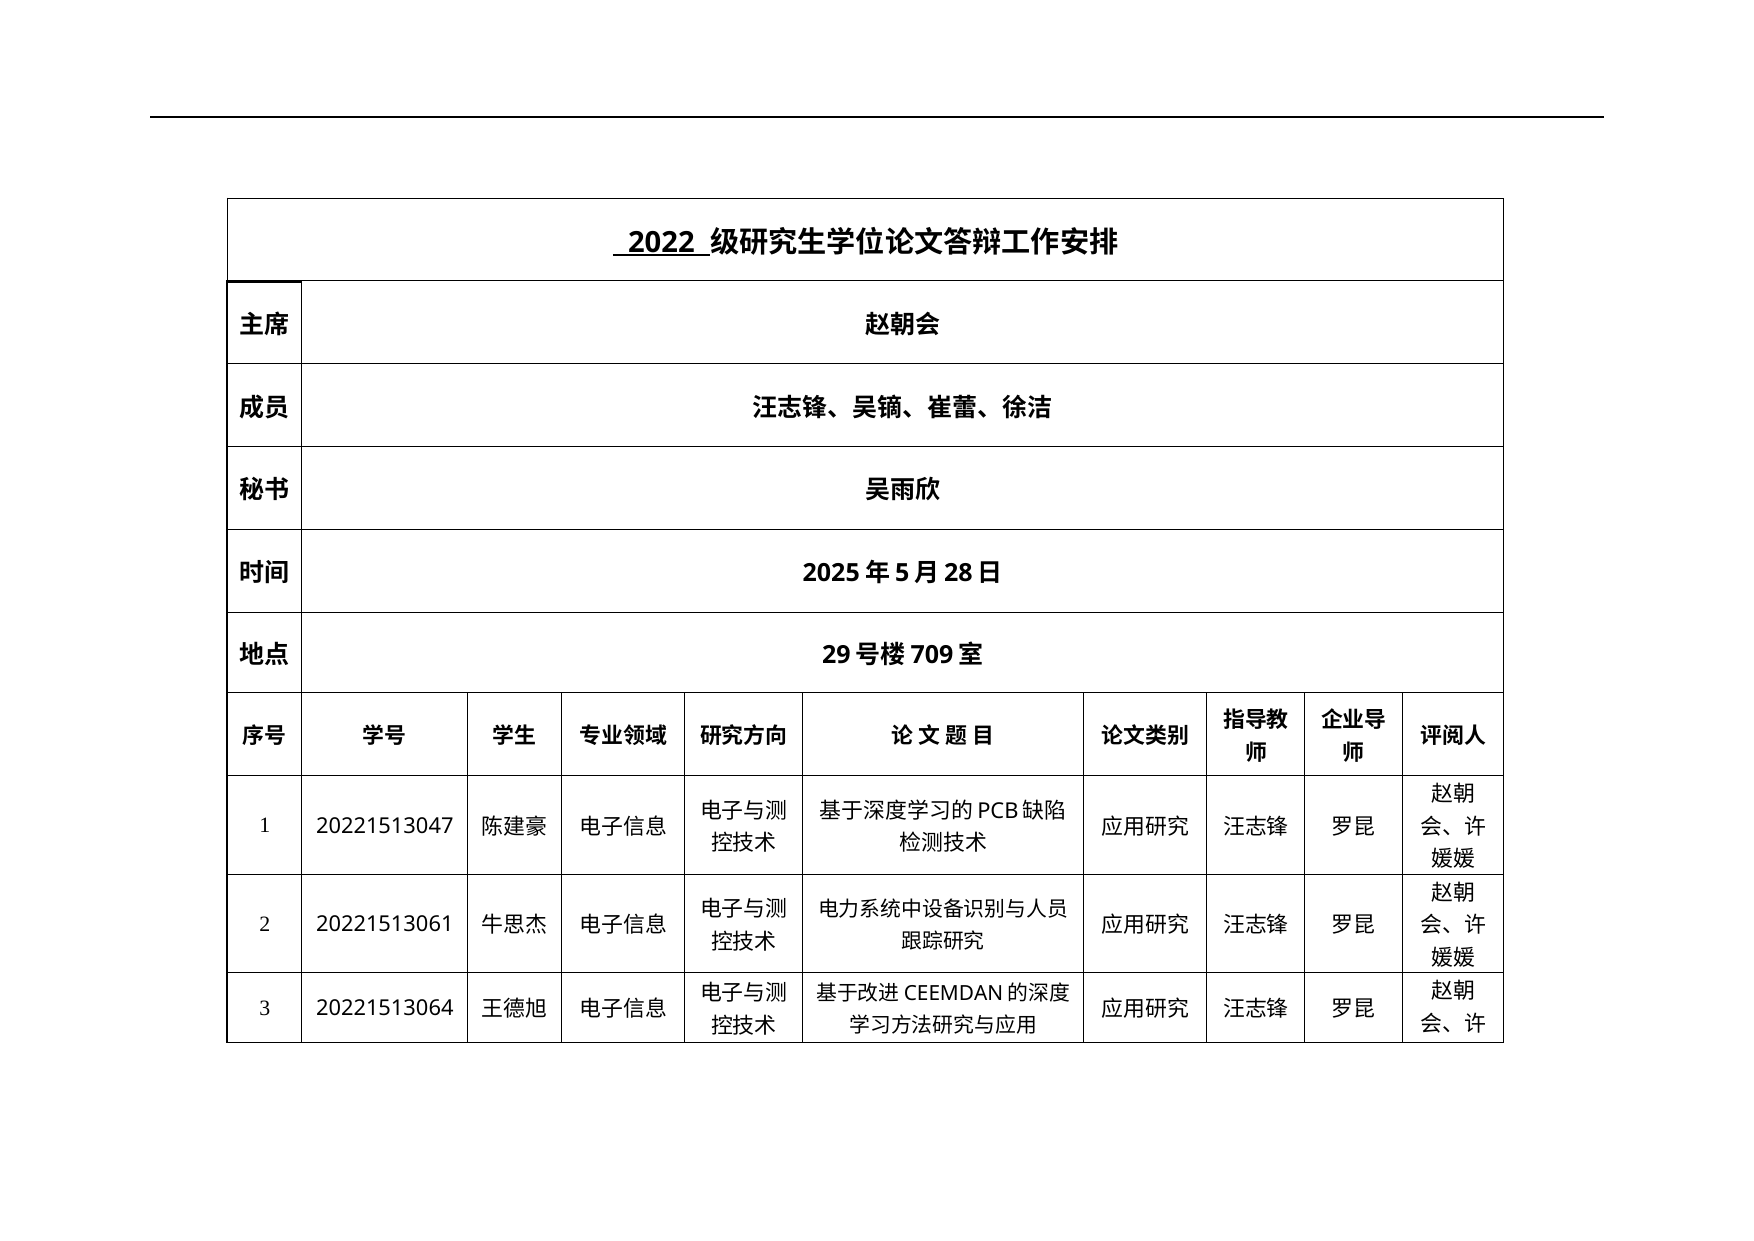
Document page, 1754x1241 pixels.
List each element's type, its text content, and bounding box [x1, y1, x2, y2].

table_cell 主席 [228, 283, 301, 363]
table_cell 电子与测控技术 [685, 875, 802, 972]
table_cell 电子信息 [562, 973, 684, 1042]
table_cell 论文类别 [1084, 693, 1206, 775]
table_cell 汪志锋、吴镝、崔蕾、徐洁 [302, 364, 1503, 446]
table_cell 罗昆 [1305, 776, 1402, 873]
table_cell 牛思杰 [468, 875, 561, 972]
table_cell 罗昆 [1305, 875, 1402, 972]
table_cell 2025年5月28日 [302, 530, 1503, 612]
table_cell 企业导师 [1305, 693, 1402, 775]
table_cell 汪志锋 [1207, 776, 1304, 873]
table_cell 电子与测控技术 [685, 776, 802, 873]
table_cell 罗昆 [1305, 973, 1402, 1042]
table_cell 赵朝会、许媛媛 [1403, 776, 1503, 873]
table_cell 赵朝会、许媛媛 [1403, 973, 1503, 1042]
table_cell 电子信息 [562, 776, 684, 873]
table_cell 电子信息 [562, 875, 684, 972]
table_cell 汪志锋 [1207, 973, 1304, 1042]
table_cell 2 [228, 875, 301, 972]
table_cell 序号 [228, 693, 301, 775]
table_cell 赵朝会 [302, 281, 1503, 363]
table_cell 学号 [302, 693, 467, 775]
table_cell 汪志锋 [1207, 875, 1304, 972]
table_cell 赵朝会、许媛媛 [1403, 875, 1503, 972]
table_cell 20221513064 [302, 973, 467, 1042]
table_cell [803, 973, 1083, 1042]
table_cell 地点 [228, 613, 301, 692]
table_cell 电子与测控技术 [685, 973, 802, 1042]
table_cell 应用研究 [1084, 776, 1206, 873]
table_cell 学生 [468, 693, 561, 775]
table_cell 应用研究 [1084, 875, 1206, 972]
table_cell 1 [228, 776, 301, 873]
table_cell 时间 [228, 530, 301, 612]
table_cell 20221513061 [302, 875, 467, 972]
table_cell 专业领域 [562, 693, 684, 775]
table_cell 3 [228, 973, 301, 1042]
table_cell 基于深度学习的PCB缺陷检测技术 [803, 776, 1083, 873]
table_cell 陈建豪 [468, 776, 561, 873]
table_cell 秘书 [228, 447, 301, 529]
table_cell 王德旭 [468, 973, 561, 1042]
table_cell 29号楼709室 [302, 613, 1503, 692]
table_header 2022 级研究生学位论文答辩工作安排 [228, 199, 1503, 280]
table_cell 电力系统中设备识别与人员跟踪研究 [803, 875, 1083, 972]
table_cell 指导教师 [1207, 693, 1304, 775]
table_cell 论 文 题 目 [803, 693, 1083, 775]
table_cell 应用研究 [1084, 973, 1206, 1042]
table_cell 20221513047 [302, 776, 467, 873]
table_cell 吴雨欣 [302, 447, 1503, 529]
table_cell 成员 [228, 364, 301, 446]
table_cell 评阅人 [1403, 693, 1503, 775]
table_cell 研究方向 [685, 693, 802, 775]
